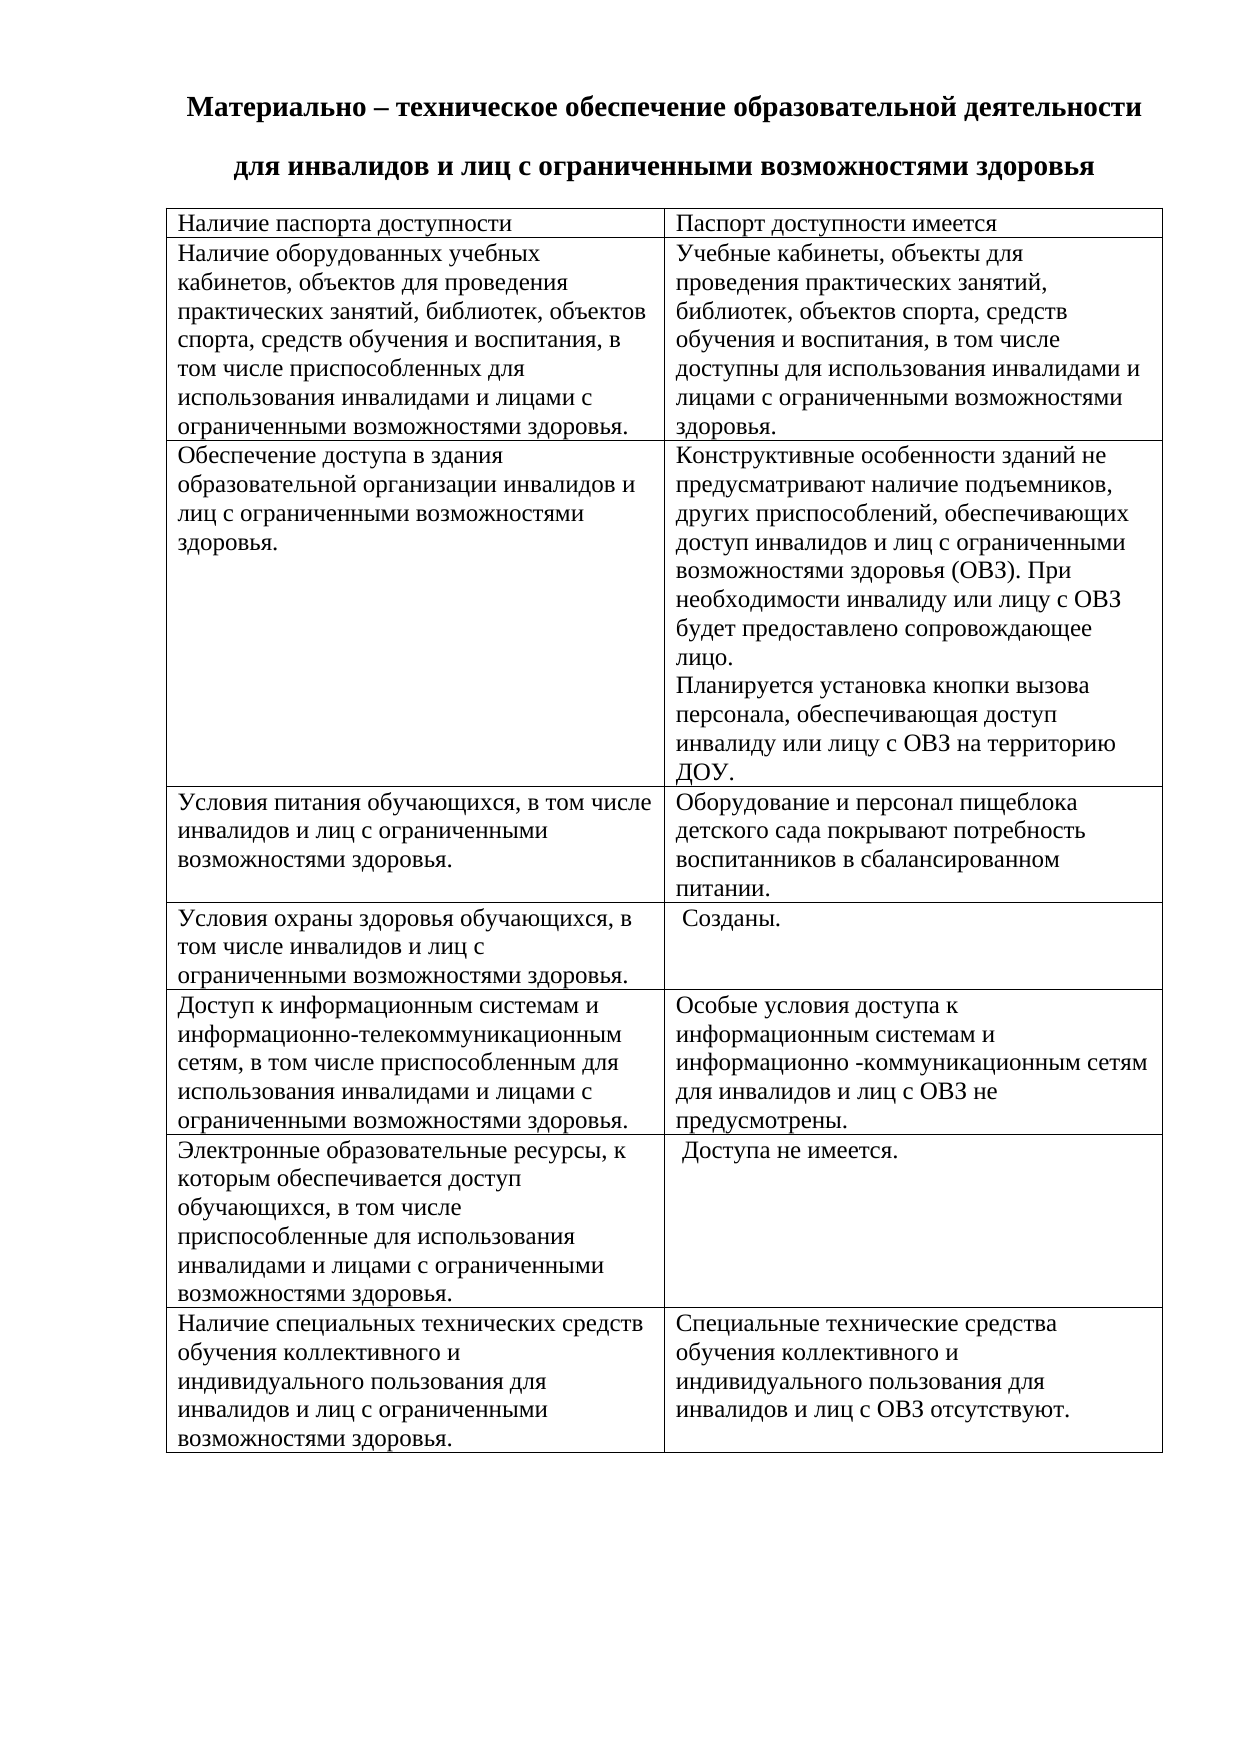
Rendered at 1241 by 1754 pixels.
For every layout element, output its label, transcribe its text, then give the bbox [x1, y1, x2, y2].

table_cell Учебные кабинеты, объекты для проведения практических занятий, библиотек, объектов спорта, средств обучения и воспитания, в том числе доступны для использования инвалидами и лицами с ограниченными возможностями здоровья. [665, 238, 1162, 439]
table_cell Оборудование и персонал пищеблока детского сада покрывают потребность воспитанников в сбалансированном питании. [665, 787, 1162, 902]
table_cell Условия охраны здоровья обучающихся, в том числе инвалидов и лиц с ограниченными возможностями здоровья. [167, 903, 664, 989]
table_header Наличие паспорта доступности [167, 209, 664, 237]
table_cell Специальные технические средства обучения коллективного и индивидуального пользования для инвалидов и лиц с ОВЗ отсутствуют. [665, 1308, 1162, 1452]
table_cell Обеспечение доступа в здания образовательной организации инвалидов и лиц с ограниченными возможностями здоровья. [167, 441, 664, 786]
text Материально – техническое обеспечение образовательной деятельности [177, 89, 1152, 122]
table_cell Наличие оборудованных учебных кабинетов, объектов для проведения практических занятий, библиотек, объектов спорта, средств обучения и воспитания, в том числе приспособленных для использования инвалидами и лицами с ограниченными возможностями здоровья. [167, 238, 664, 439]
table_cell Наличие специальных технических средств обучения коллективного и индивидуального пользования для инвалидов и лиц с ограниченными возможностями здоровья. [167, 1308, 664, 1452]
table_header Паспорт доступности имеется [665, 209, 1162, 237]
table_cell Доступа не имеется. [665, 1135, 1162, 1307]
table_cell Созданы. [665, 903, 1162, 989]
table_cell Конструктивные особенности зданий не предусматривают наличие подъемников, других приспособлений, обеспечивающих доступ инвалидов и лиц с ограниченными возможностями здоровья (ОВЗ). При необходимости инвалиду или лицу с ОВЗ будет предоставлено сопровождающее лицо. Планируется установка кнопки вызова персонала, обеспечивающая доступ инвалиду или лицу с ОВЗ на территорию ДОУ. [665, 441, 1162, 786]
table_cell Особые условия доступа к информационным системам и информационно -коммуникационным сетям для инвалидов и лиц с ОВЗ не предусмотрены. [665, 990, 1162, 1134]
table_cell Доступ к информационным системам и информационно-телекоммуникационным сетям, в том числе приспособленным для использования инвалидами и лицами с ограниченными возможностями здоровья. [167, 990, 664, 1134]
table_cell Электронные образовательные ресурсы, к которым обеспечивается доступ обучающихся, в том числе приспособленные для использования инвалидами и лицами с ограниченными возможностями здоровья. [167, 1135, 664, 1307]
text для инвалидов и лиц с ограниченными возможностями здоровья [177, 148, 1152, 182]
table_cell Условия питания обучающихся, в том числе инвалидов и лиц с ограниченными возможностями здоровья. [167, 787, 664, 902]
